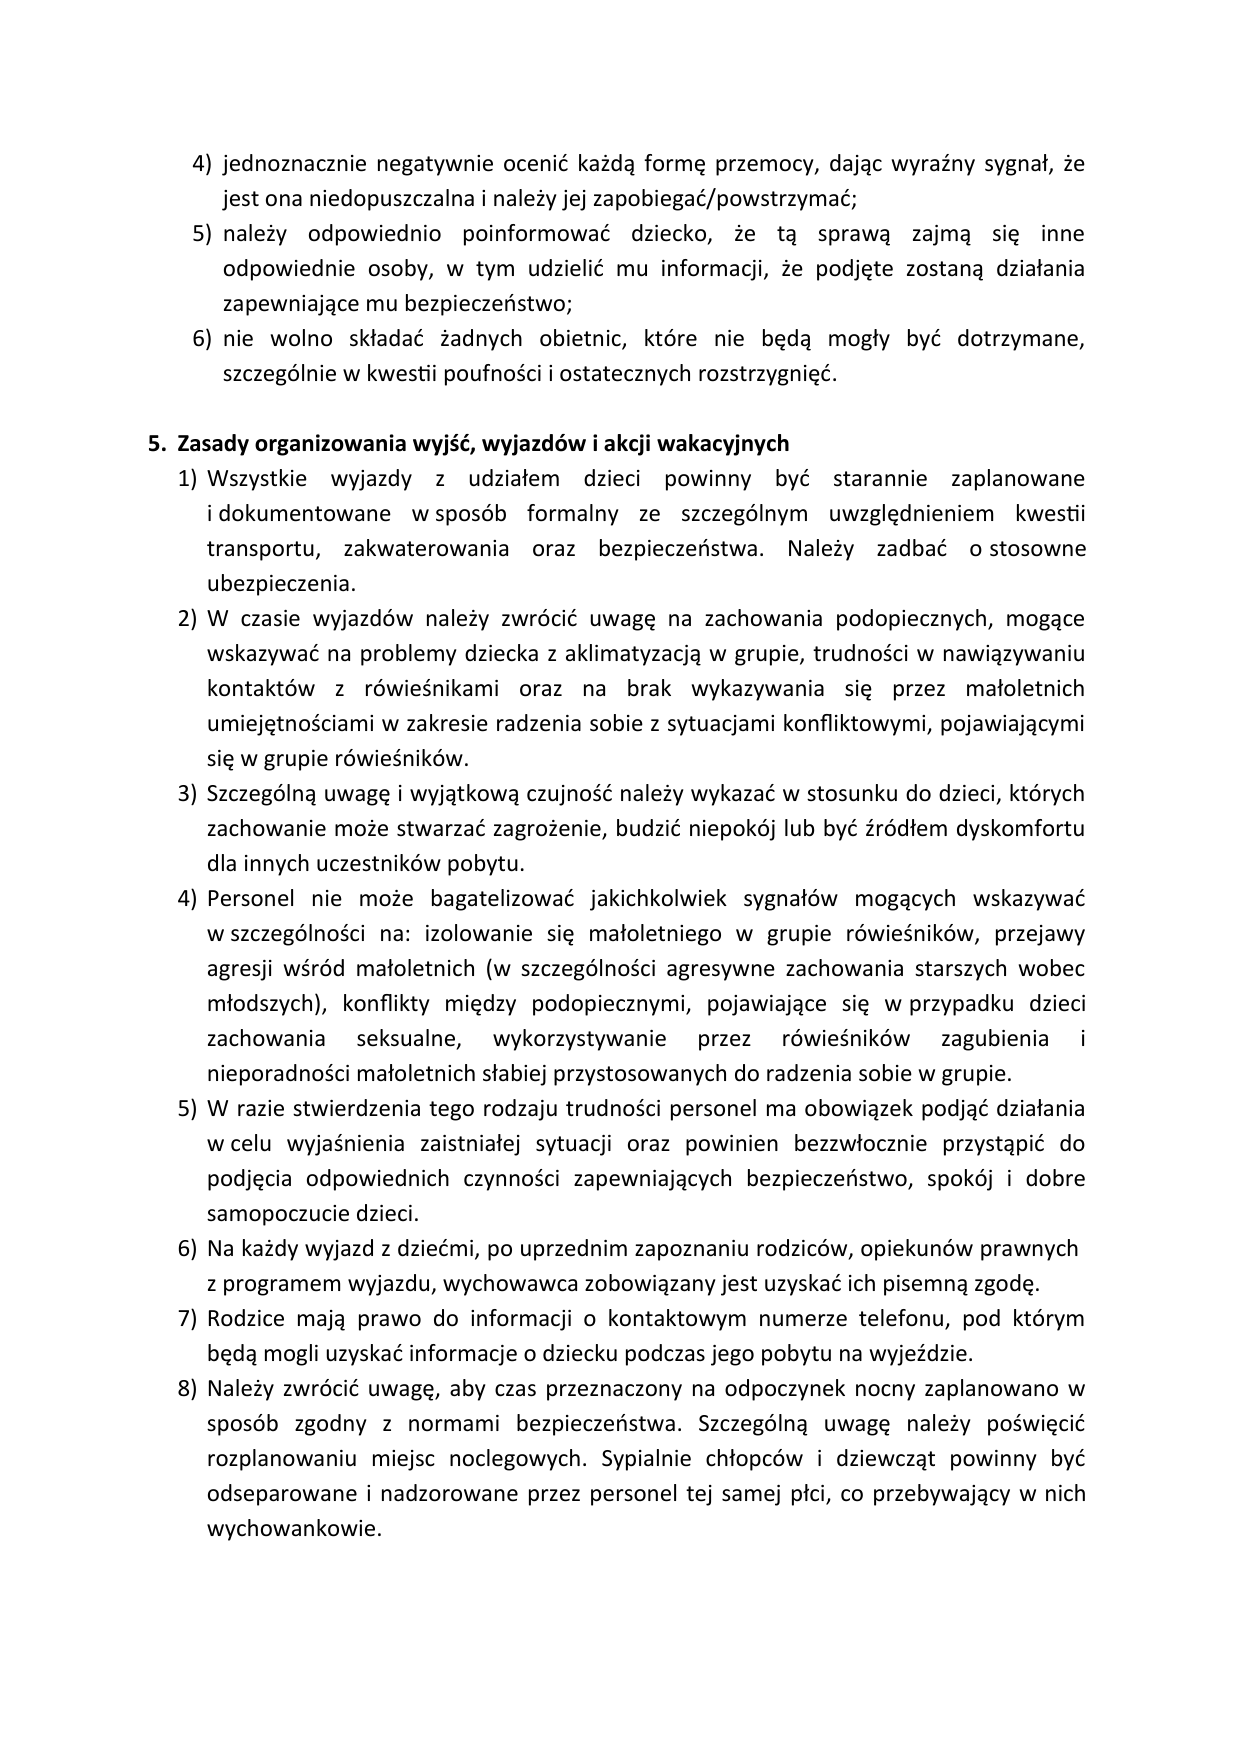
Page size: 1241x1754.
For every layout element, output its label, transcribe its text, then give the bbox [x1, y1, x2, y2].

list Na każdy wyjazd z dziećmi, po uprzednim zapoznaniu rodziców, opiekunów prawnych z programem wyjazdu, wychowawca zobowiązany jest uzyskać ich pisemną zgodę. [177, 1233, 1087, 1298]
list W razie stwierdzenia tego rodzaju trudności personel ma obowiązek podjąć działania w celu wyjaśnienia zaistniałej sytuacji oraz powinien bezzwłocznie przystąpić do podjęcia odpowiednich czynności zapewniających bezpieczeństwo, spokój i dobre samopoczucie dzieci. [177, 1093, 1087, 1228]
list Rodzice mają prawo do informacji o kontaktowym numerze telefonu, pod którym będą mogli uzyskać informacje o dziecku podczas jego pobytu na wyjeździe. [177, 1303, 1087, 1368]
list należy odpowiednio poinformować dziecko, że tą sprawą zajmą się inne odpowiednie osoby, w tym udzielić mu informacji, że podjęte zostaną działania zapewniające mu bezpieczeństwo; [192, 218, 1087, 318]
list Zasady organizowania wyjść, wyjazdów i akcji wakacyjnych [148, 428, 1087, 458]
list jednoznacznie negatywnie ocenić każdą formę przemocy, dając wyraźny sygnał, że jest ona niedopuszczalna i należy jej zapobiegać/powstrzymać; [192, 148, 1087, 213]
list Wszystkie wyjazdy z udziałem dzieci powinny być starannie zaplanowane i dokumentowane w sposób formalny ze szczególnym uwzględnieniem kwestii transportu, zakwaterowania oraz bezpieczeństwa. Należy zadbać o stosowne ubezpieczenia. [177, 463, 1087, 598]
list nie wolno składać żadnych obietnic, które nie będą mogły być dotrzymane, szczególnie w kwestii poufności i ostatecznych rozstrzygnięć. [192, 323, 1087, 388]
list Personel nie może bagatelizować jakichkolwiek sygnałów mogących wskazywać w szczególności na: izolowanie się małoletniego w grupie rówieśników, przejawy agresji wśród małoletnich (w szczególności agresywne zachowania starszych wobec młodszych), konflikty między podopiecznymi, pojawiające się w przypadku dzieci zachowania seksualne, wykorzystywanie przez rówieśników zagubienia i nieporadności małoletnich słabiej przystosowanych do radzenia sobie w grupie. [177, 883, 1087, 1088]
list Należy zwrócić uwagę, aby czas przeznaczony na odpoczynek nocny zaplanowano w sposób zgodny z normami bezpieczeństwa. Szczególną uwagę należy poświęcić rozplanowaniu miejsc noclegowych. Sypialnie chłopców i dziewcząt powinny być odseparowane i nadzorowane przez personel tej samej płci, co przebywający w nich wychowankowie. [177, 1373, 1087, 1543]
list W czasie wyjazdów należy zwrócić uwagę na zachowania podopiecznych, mogące wskazywać na problemy dziecka z aklimatyzacją w grupie, trudności w nawiązywaniu kontaktów z rówieśnikami oraz na brak wykazywania się przez małoletnich umiejętnościami w zakresie radzenia sobie z sytuacjami konfliktowymi, pojawiającymi się w grupie rówieśników. [177, 603, 1087, 773]
list Szczególną uwagę i wyjątkową czujność należy wykazać w stosunku do dzieci, których zachowanie może stwarzać zagrożenie, budzić niepokój lub być źródłem dyskomfortu dla innych uczestników pobytu. [177, 778, 1087, 878]
